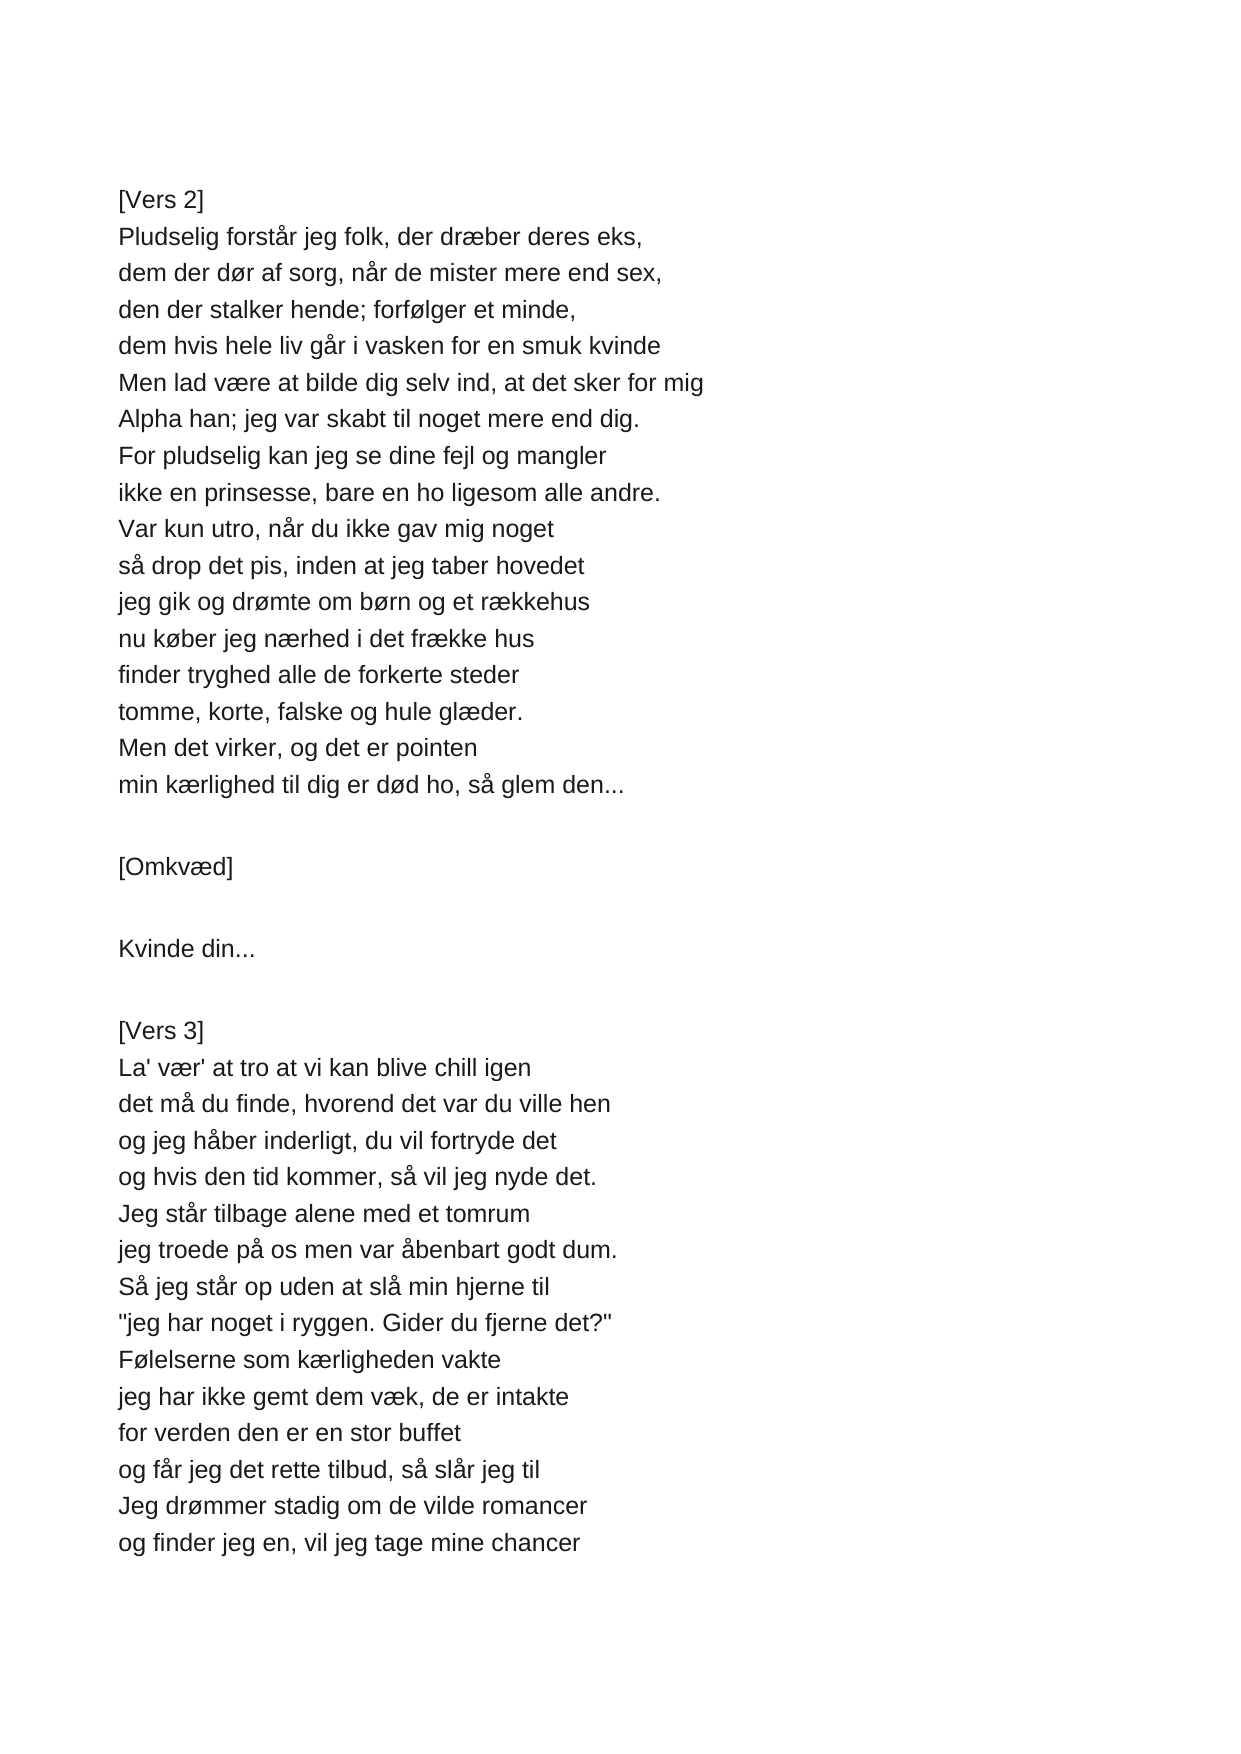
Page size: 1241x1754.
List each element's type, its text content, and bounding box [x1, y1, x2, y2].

text og finder jeg en, vil jeg tage mine chancer [118, 1520, 1122, 1557]
text så drop det pis, inden at jeg taber hovedet [118, 543, 1122, 579]
text Var kun utro, når du ikke gav mig noget [118, 506, 1122, 543]
text min kærlighed til dig er død ho, så glem den... [118, 762, 1122, 799]
text finder tryghed alle de forkerte steder [118, 652, 1122, 689]
text ikke en prinsesse, bare en ho ligesom alle andre. [118, 470, 1122, 506]
text jeg har ikke gemt dem væk, de er intakte [118, 1374, 1122, 1410]
text jeg troede på os men var åbenbart godt dum. [118, 1227, 1122, 1264]
text Så jeg står op uden at slå min hjerne til [118, 1264, 1122, 1301]
text Kvinde din... [118, 926, 1122, 963]
text dem der dør af sorg, når de mister mere end sex, [118, 250, 1122, 287]
text tomme, korte, falske og hule glæder. [118, 689, 1122, 726]
text Følelserne som kærligheden vakte [118, 1337, 1122, 1374]
text Pludselig forstår jeg folk, der dræber deres eks, [118, 214, 1122, 250]
text Men det virker, og det er pointen [118, 726, 1122, 762]
text og jeg håber inderligt, du vil fortryde det [118, 1118, 1122, 1154]
text For pludselig kan jeg se dine fejl og mangler [118, 433, 1122, 470]
text La' vær' at tro at vi kan blive chill igen [118, 1045, 1122, 1081]
text Alpha han; jeg var skabt til noget mere end dig. [118, 397, 1122, 433]
text det må du finde, hvorend det var du ville hen [118, 1081, 1122, 1118]
text [Vers 3] [118, 1008, 1122, 1045]
text Men lad være at bilde dig selv ind, at det sker for mig [118, 360, 1122, 397]
text Jeg drømmer stadig om de vilde romancer [118, 1483, 1122, 1520]
text dem hvis hele liv går i vasken for en smuk kvinde [118, 323, 1122, 360]
text den der stalker hende; forfølger et minde, [118, 287, 1122, 323]
text [Vers 2] [118, 177, 1122, 214]
text jeg gik og drømte om børn og et rækkehus [118, 579, 1122, 616]
text Jeg står tilbage alene med et tomrum [118, 1191, 1122, 1227]
text og hvis den tid kommer, så vil jeg nyde det. [118, 1154, 1122, 1191]
text "jeg har noget i ryggen. Gider du fjerne det?" [118, 1301, 1122, 1337]
text nu køber jeg nærhed i det frække hus [118, 616, 1122, 652]
text og får jeg det rette tilbud, så slår jeg til [118, 1447, 1122, 1483]
text [Omkvæd] [118, 844, 1122, 881]
text for verden den er en stor buffet [118, 1410, 1122, 1447]
